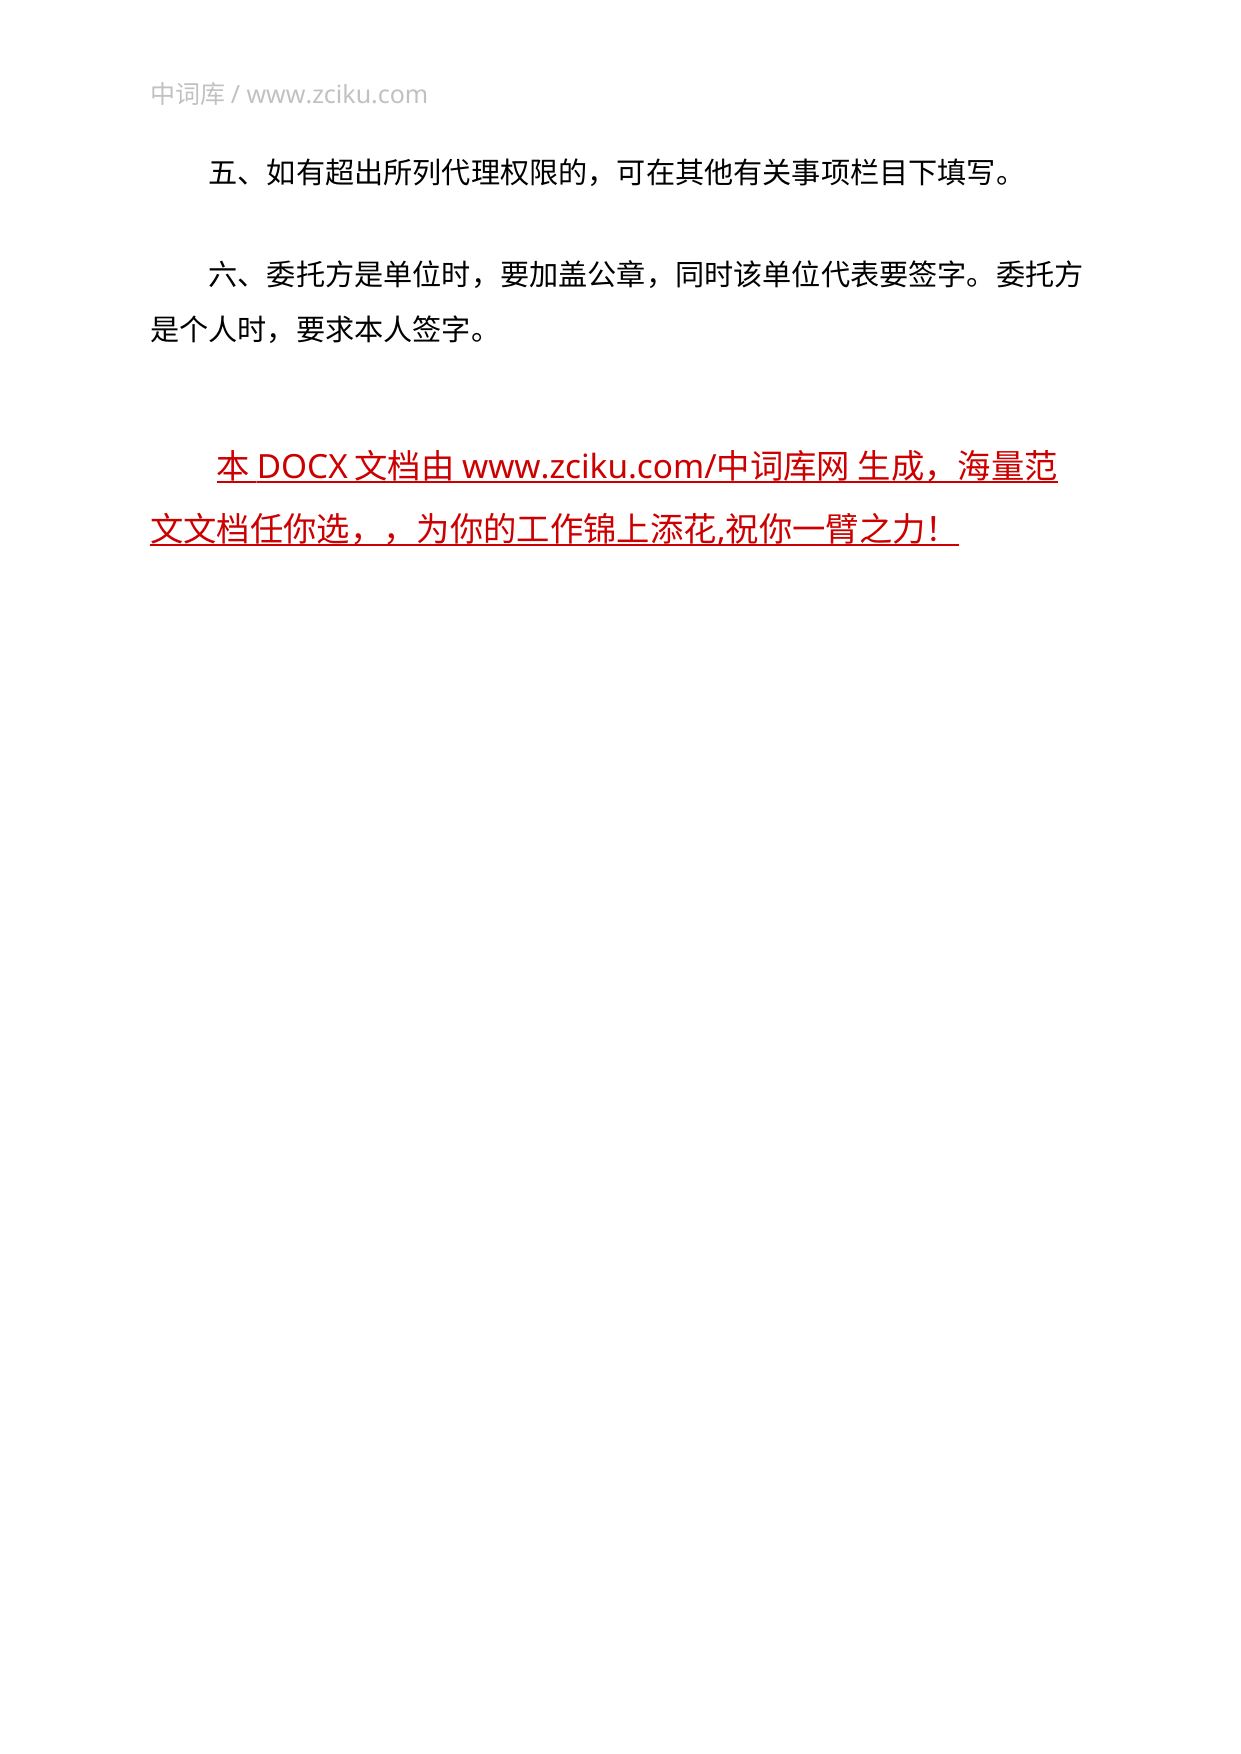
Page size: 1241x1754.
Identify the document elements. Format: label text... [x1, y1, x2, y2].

text 五、如有超出所列代理权限的，可在其他有关事项栏目下填写。 [150, 150, 1090, 192]
text 六、委托方是单位时，要加盖公章，同时该单位代表要签字。委托方是个人时，要求本人签字。 [150, 252, 1090, 349]
text 本DOCX文档由 www.zciku.com/中词库网 生成，海量范文文档任你选，，为你的工作锦上添花,祝你一臂之力！ [150, 440, 1090, 551]
